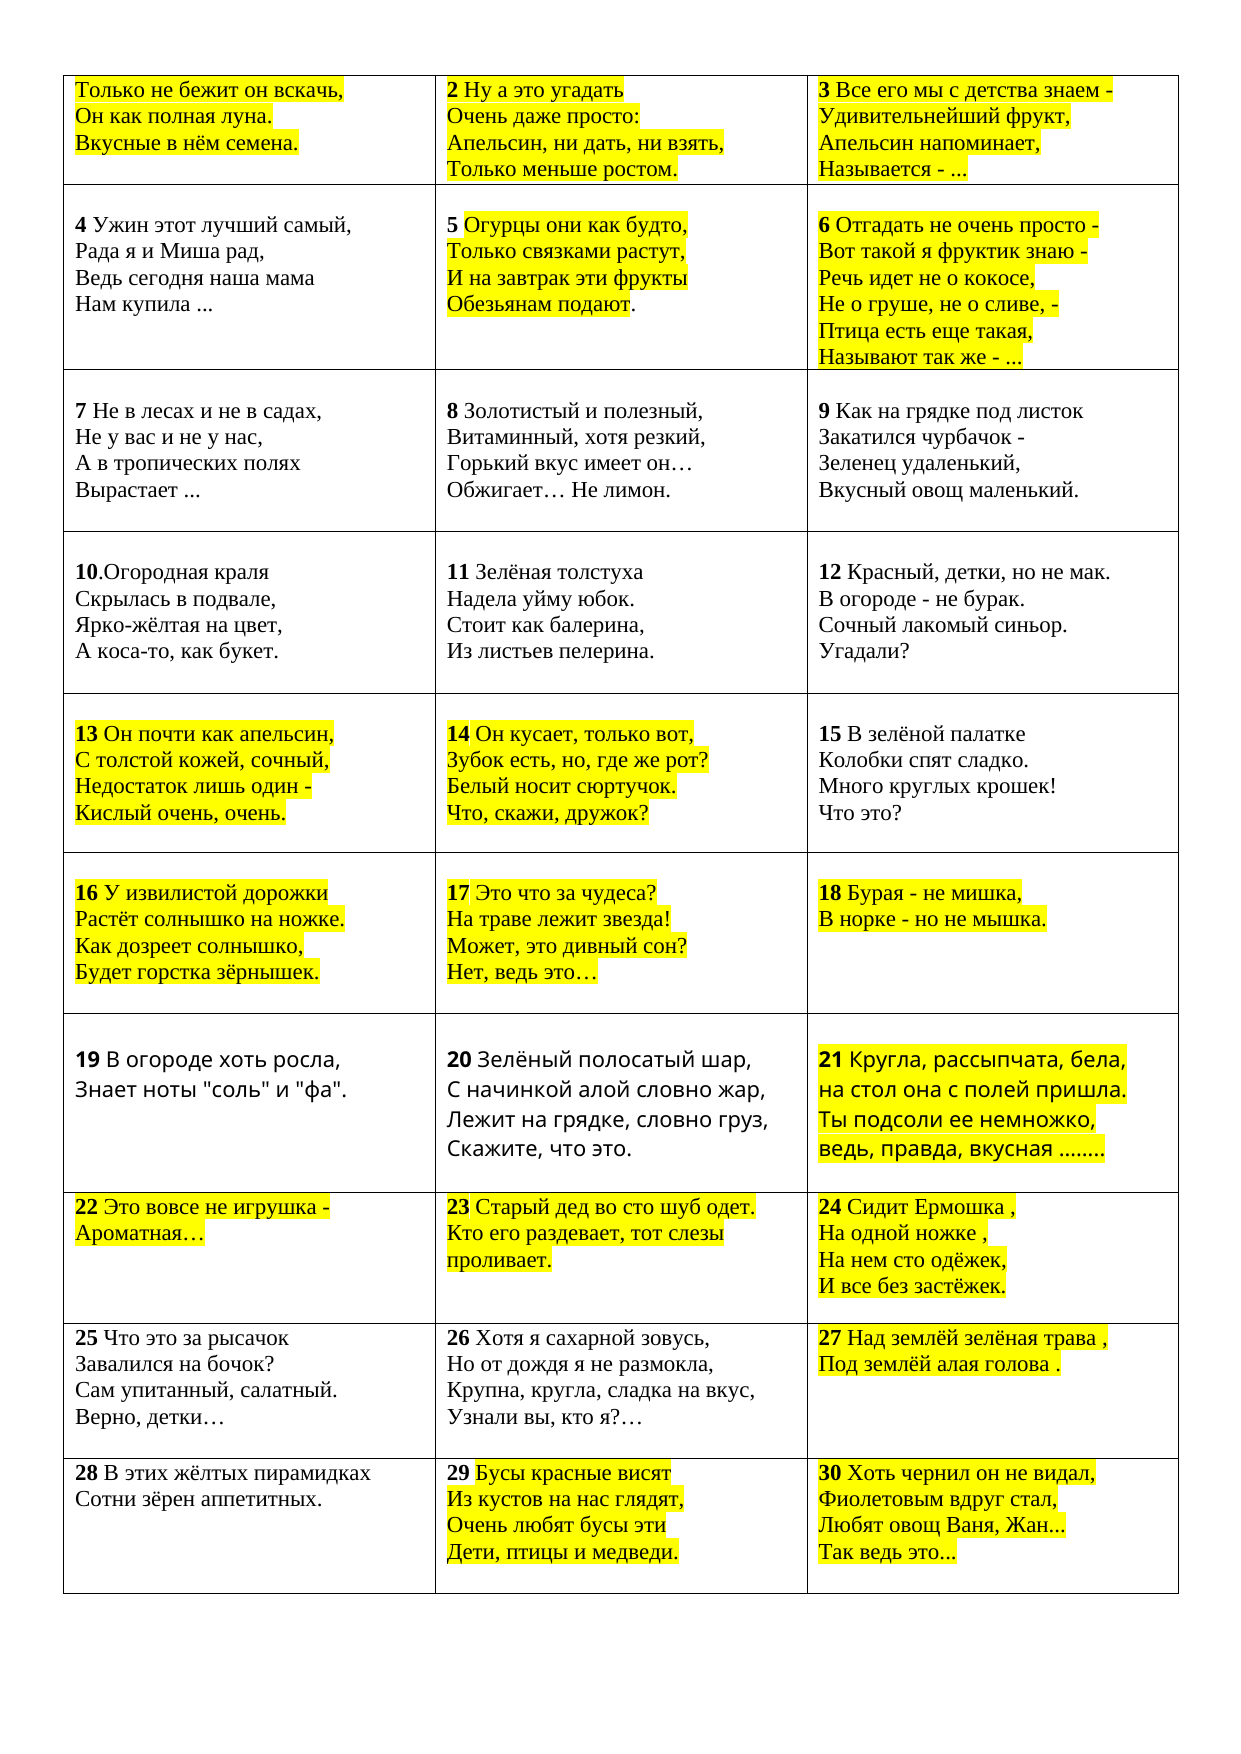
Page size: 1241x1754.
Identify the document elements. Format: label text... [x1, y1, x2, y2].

table_cell 16 У извилистой дорожки Растёт солнышко на ножке. Как дозреет солнышко, Будет горстка зёрнышек. [64, 853, 435, 1013]
table_cell 4 Ужин этот лучший самый, Рада я и Миша рад, Ведь сегодня наша мама Нам купила ... [64, 185, 435, 369]
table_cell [436, 76, 807, 184]
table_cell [808, 76, 1178, 184]
table_cell 13 Он почти как апельсин, С толстой кожей, сочный, Недостаток лишь один - Кислый очень, очень. [64, 694, 435, 852]
table_cell 5 Огурцы они как будто, Только связками растут, И на завтрак эти фрукты Обезьянам подают. [436, 185, 807, 369]
table_cell 18 Бурая - не мишка, В норке - но не мышка. [808, 853, 1178, 1013]
table_cell 14 Он кусает, только вот, Зубок есть, но, где же рот? Белый носит сюртучок. Что, скажи, дружок? [436, 694, 807, 852]
table_cell 25 Что это за рысачок Завалился на бочок? Сам упитанный, салатный. Верно, детки… [64, 1324, 435, 1458]
table_cell 9 Как на грядке под листок Закатился чурбачок - Зеленец удаленький, Вкусный овощ маленький. [808, 370, 1178, 531]
table_cell 23 Старый дед во сто шуб одет. Кто его раздевает, тот слезы проливает. [436, 1193, 807, 1323]
table_cell 22 Это вовсе не игрушка - Ароматная… [64, 1193, 435, 1323]
table_cell 28 В этих жёлтых пирамидках Сотни зёрен аппетитных. [64, 1459, 435, 1593]
table_cell 10.Огородная краля Скрылась в подвале, Ярко-жёлтая на цвет, А коса-то, как букет. [64, 532, 435, 692]
table_cell 29 Бусы красные висят Из кустов на нас глядят, Очень любят бусы эти Дети, птицы и медведи. [436, 1459, 807, 1593]
table_cell 30 Хоть чернил он не видал, Фиолетовым вдруг стал, Любят овощ Ваня, Жан... Так ведь это... [808, 1459, 1178, 1593]
table_cell 11 Зелёная толстуха Надела уйму юбок. Стоит как балерина, Из листьев пелерина. [436, 532, 807, 692]
table_cell 17 Это что за чудеса? На траве лежит звезда! Может, это дивный сон? Нет, ведь это… [436, 853, 807, 1013]
table_cell 26 Хотя я сахарной зовусь, Но от дождя я не размокла, Крупна, кругла, сладка на вкус, Узнали вы, кто я?… [436, 1324, 807, 1458]
table_cell 12 Красный, детки, но не мак. В огороде - не бурак. Сочный лакомый синьор. Угадали? [808, 532, 1178, 692]
table_cell 15 В зелёной палатке Колобки спят сладко. Много круглых крошек! Что это? [808, 694, 1178, 852]
table_cell 19 В огороде хоть росла, Знает ноты "соль" и "фа". [64, 1014, 435, 1192]
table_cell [64, 76, 435, 184]
table_cell 8 Золотистый и полезный, Витаминный, хотя резкий, Горький вкус имеет он… Обжигает… Не лимон. [436, 370, 807, 531]
table_cell 6 Отгадать не очень просто - Вот такой я фруктик знаю - Речь идет не о кокосе, Не о груше, не о сливе, - Птица есть еще такая, Называют так же - ... [808, 185, 1178, 369]
table_cell 24 Сидит Ермошка , На одной ножке , На нем сто одёжек, И все без застёжек. [808, 1193, 1178, 1323]
table_cell 20 Зелёный полосатый шар, С начинкой алой словно жар, Лежит на грядке, словно груз, Скажите, что это. [436, 1014, 807, 1192]
table_cell 7 Не в лесах и не в садах, Не у вас и не у нас, А в тропических полях Вырастает ... [64, 370, 435, 531]
table_cell 21 Кругла, рассыпчата, бела, на стол она с полей пришла. Ты подсоли ее немножко, ведь, правда, вкусная …….. [808, 1014, 1178, 1192]
table_cell 27 Над землёй зелёная трава , Под землёй алая голова . [808, 1324, 1178, 1458]
